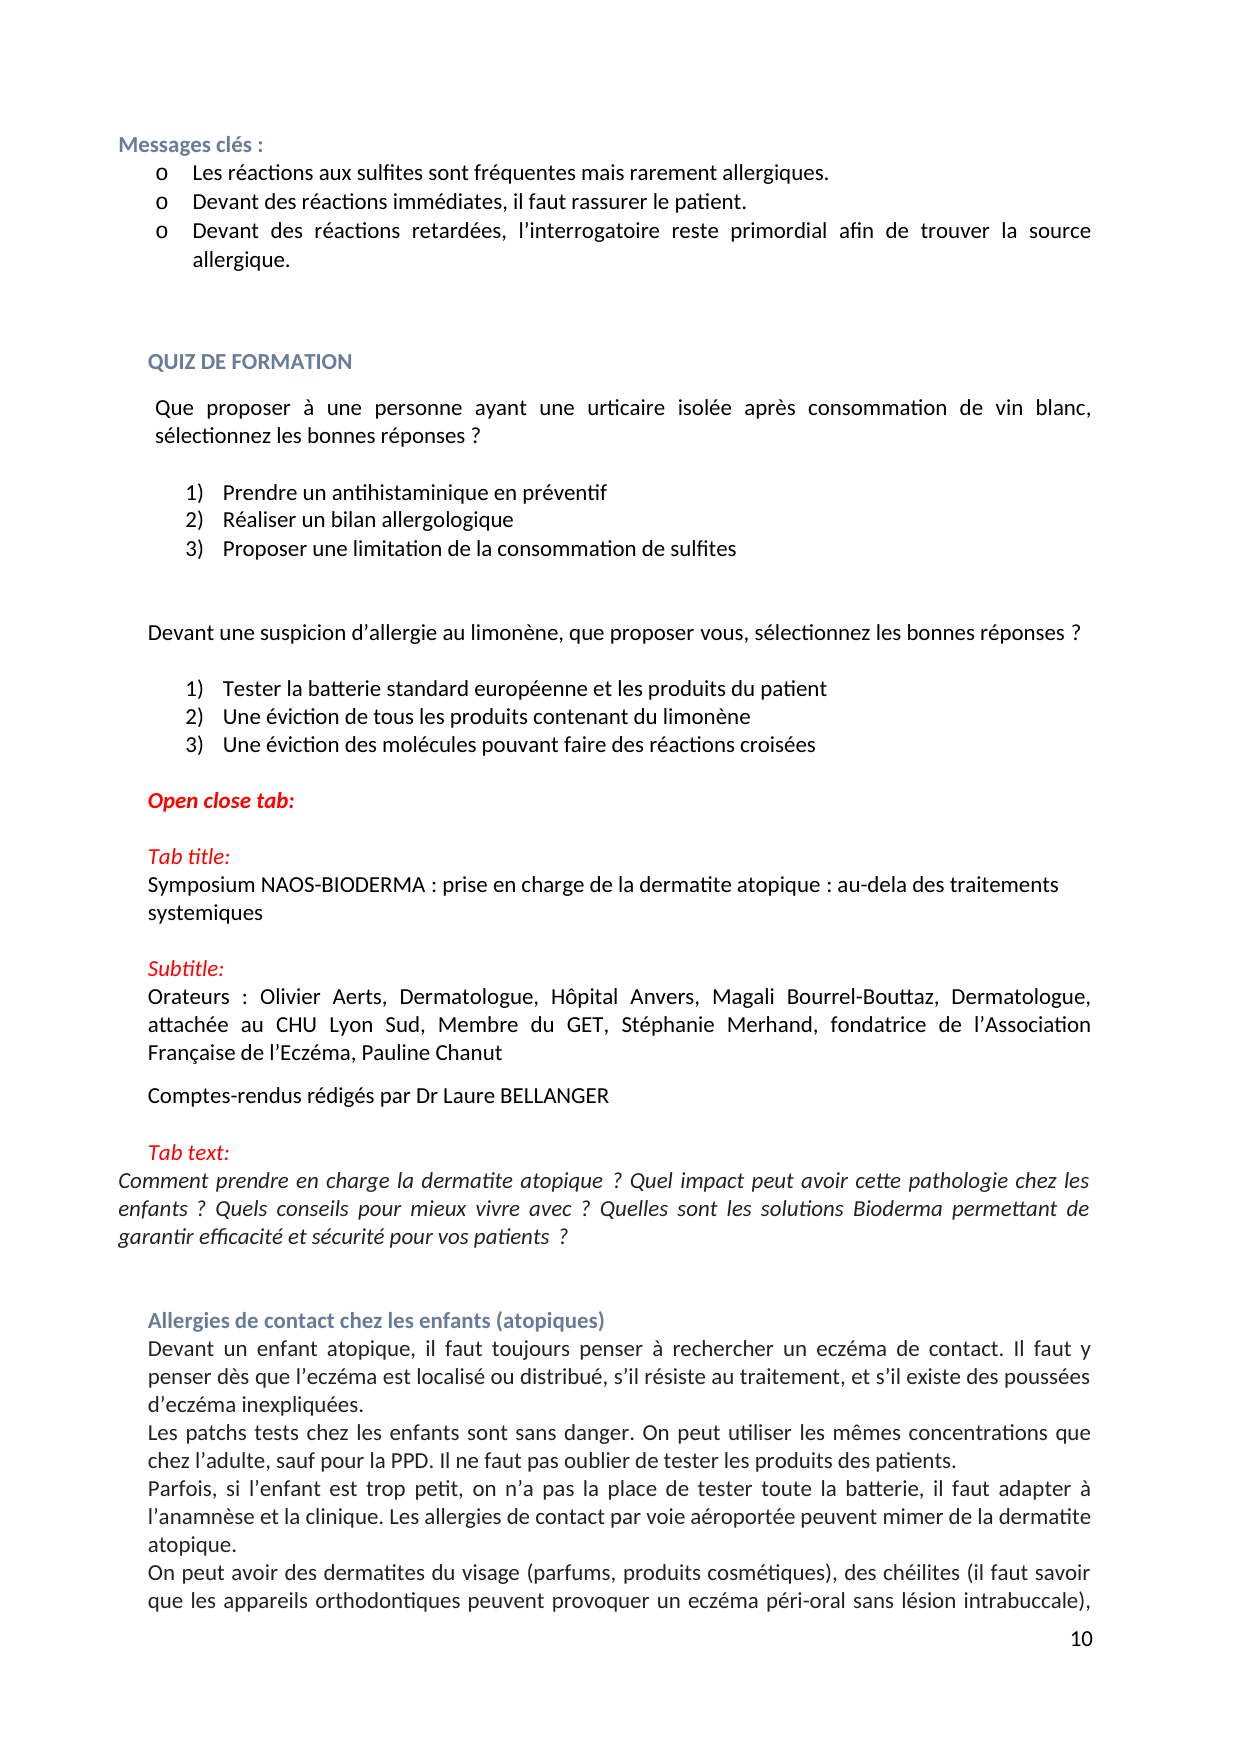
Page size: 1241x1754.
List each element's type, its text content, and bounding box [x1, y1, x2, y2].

text Tab title: [148, 842, 1093, 870]
text Parfois, si l’enfant est trop petit, on n’a pas la place de tester toute la batterie, il faut adapter à l’anamnèse et la clinique. Les allergies de contact par voie aéroportée peuvent mimer de la dermatite atopique. [148, 1474, 1093, 1558]
list Réaliser un bilan allergologique [185, 506, 1093, 534]
list Devant des réactions immédiates, il faut rassurer le patient. [155, 187, 1093, 216]
text Orateurs : Olivier Aerts, Dermatologue, Hôpital Anvers, Magali Bourrel-Bouttaz, Dermatologue, attachée au CHU Lyon Sud, Membre du GET, Stéphanie Merhand, fondatrice de l’Association Française de l’Eczéma, Pauline Chanut [148, 982, 1093, 1066]
text QUIZ DE FORMATION [148, 347, 1093, 376]
list Tester la batterie standard européenne et les produits du patient [185, 674, 1093, 702]
text Open close tab: [148, 786, 1093, 814]
text Symposium NAOS-BIODERMA : prise en charge de la dermatite atopique : au-dela des traitements systemiques [148, 870, 1093, 926]
text Que proposer à une personne ayant une urticaire isolée après consommation de vin blanc, sélectionnez les bonnes réponses ? [155, 393, 1093, 449]
list Une éviction de tous les produits contenant du limonène [185, 702, 1093, 730]
list Une éviction des molécules pouvant faire des réactions croisées [185, 730, 1093, 758]
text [148, 1558, 1093, 1614]
list Prendre un antihistaminique en préventif [185, 478, 1093, 506]
text Comment prendre en charge la dermatite atopique ? Quel impact peut avoir cette pathologie chez les enfants ? Quels conseils pour mieux vivre avec ? Quelles sont les solutions Bioderma permettant de garantir efficacité et sécurité pour vos patients ? [118, 1166, 1093, 1250]
text Devant un enfant atopique, il faut toujours penser à rechercher un eczéma de contact. Il faut y penser dès que l’eczéma est localisé ou distribué, s’il résiste au traitement, et s’il existe des poussées d’eczéma inexpliquées. [148, 1334, 1093, 1418]
text Les patchs tests chez les enfants sont sans danger. On peut utiliser les mêmes concentrations que chez l’adulte, sauf pour la PPD. Il ne faut pas oublier de tester les produits des patients. [148, 1418, 1093, 1474]
text Devant une suspicion d’allergie au limonène, que proposer vous, sélectionnez les bonnes réponses ? [148, 618, 1093, 646]
text Comptes-rendus rédigés par Dr Laure BELLANGER [148, 1082, 1093, 1110]
list Les réactions aux sulfites sont fréquentes mais rarement allergiques. [155, 158, 1093, 187]
text Allergies de contact chez les enfants (atopiques) [148, 1306, 1093, 1334]
list Proposer une limitation de la consommation de sulfites [185, 534, 1093, 562]
text Subtitle: [148, 954, 1093, 982]
list Devant des réactions retardées, l’interrogatoire reste primordial afin de trouver la source allergique. [155, 216, 1093, 273]
text Messages clés : [118, 130, 1093, 158]
text Tab text: [148, 1138, 1093, 1166]
